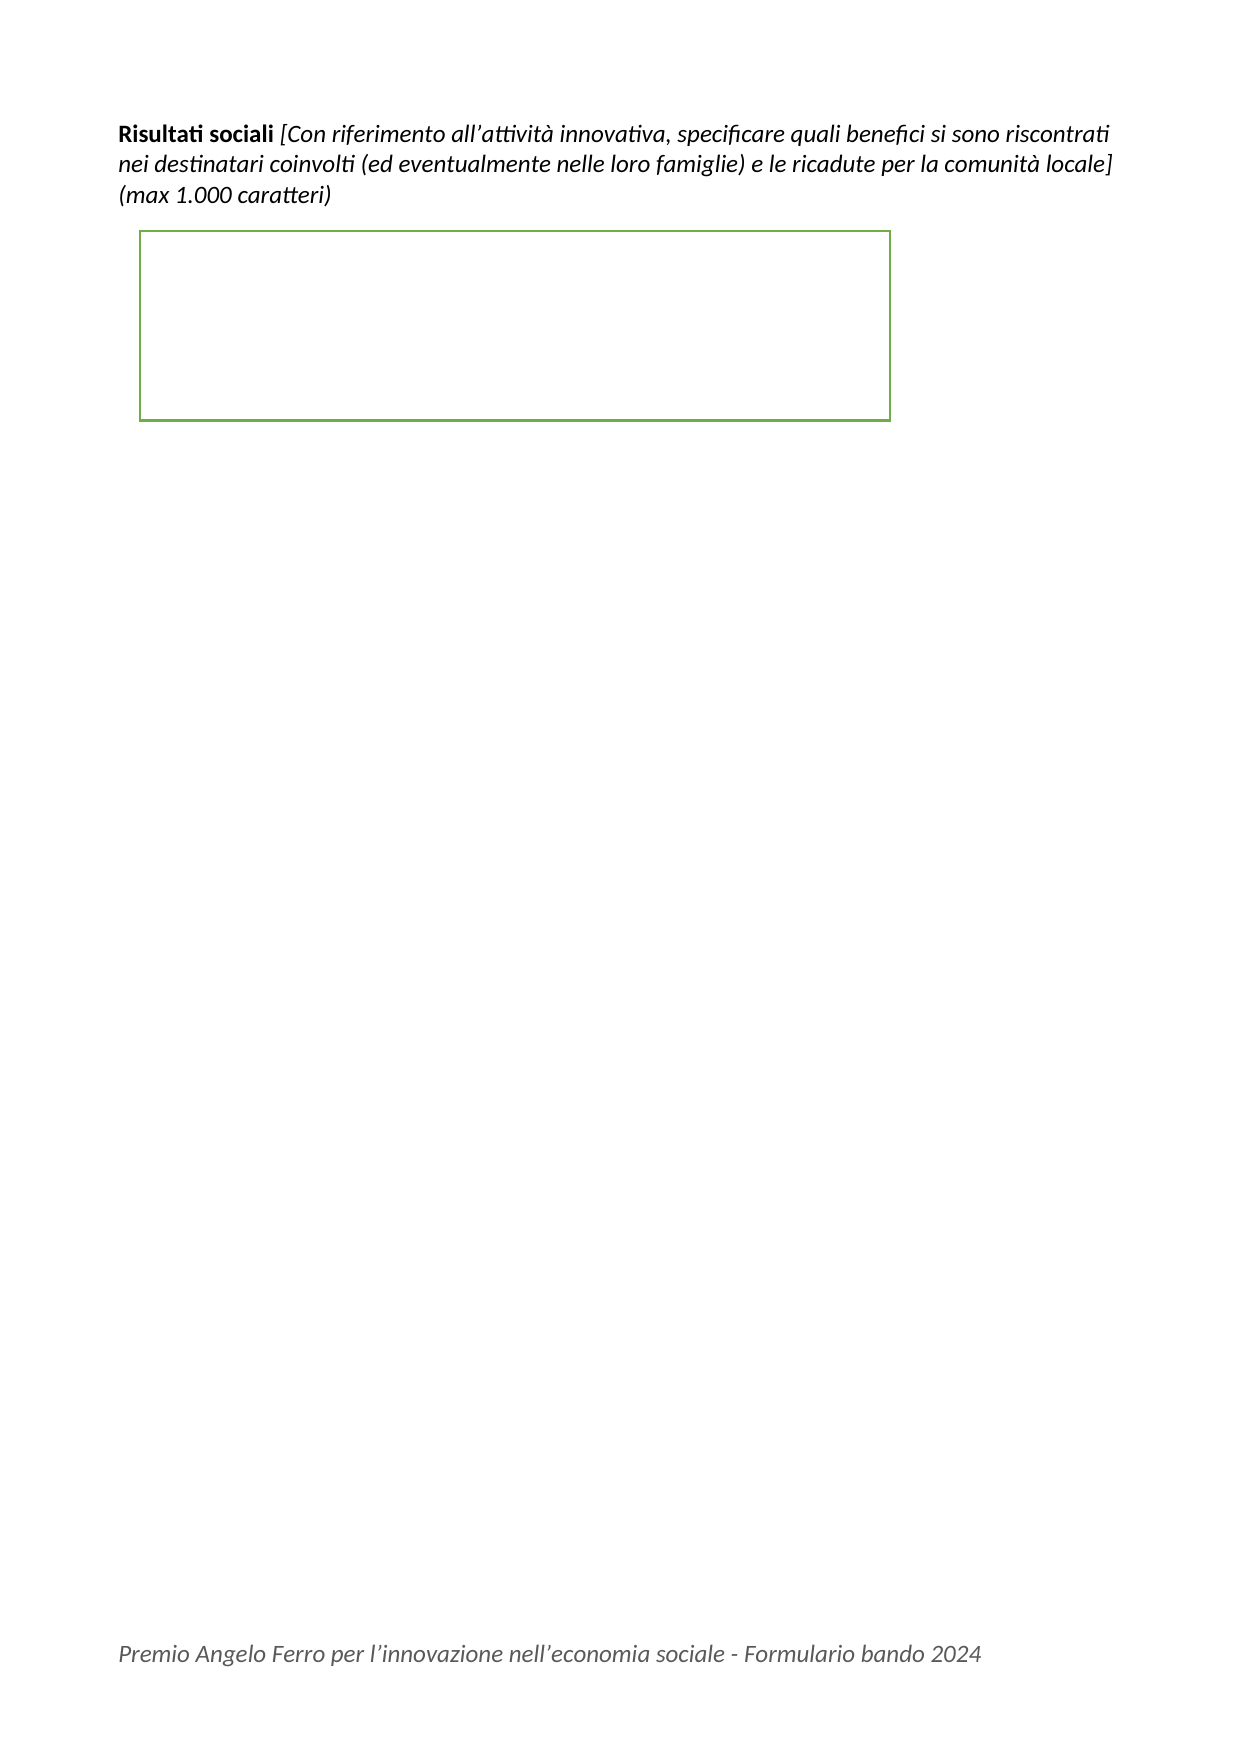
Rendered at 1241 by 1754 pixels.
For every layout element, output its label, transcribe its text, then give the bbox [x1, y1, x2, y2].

text Risultati sociali [Con riferimento all’attività innovativa, specificare quali benefici si sono riscontrati nei destinatari coinvolti (ed eventualmente nelle loro famiglie) e le ricadute per la comunità locale] (max 1.000 caratteri) [118, 118, 1122, 210]
